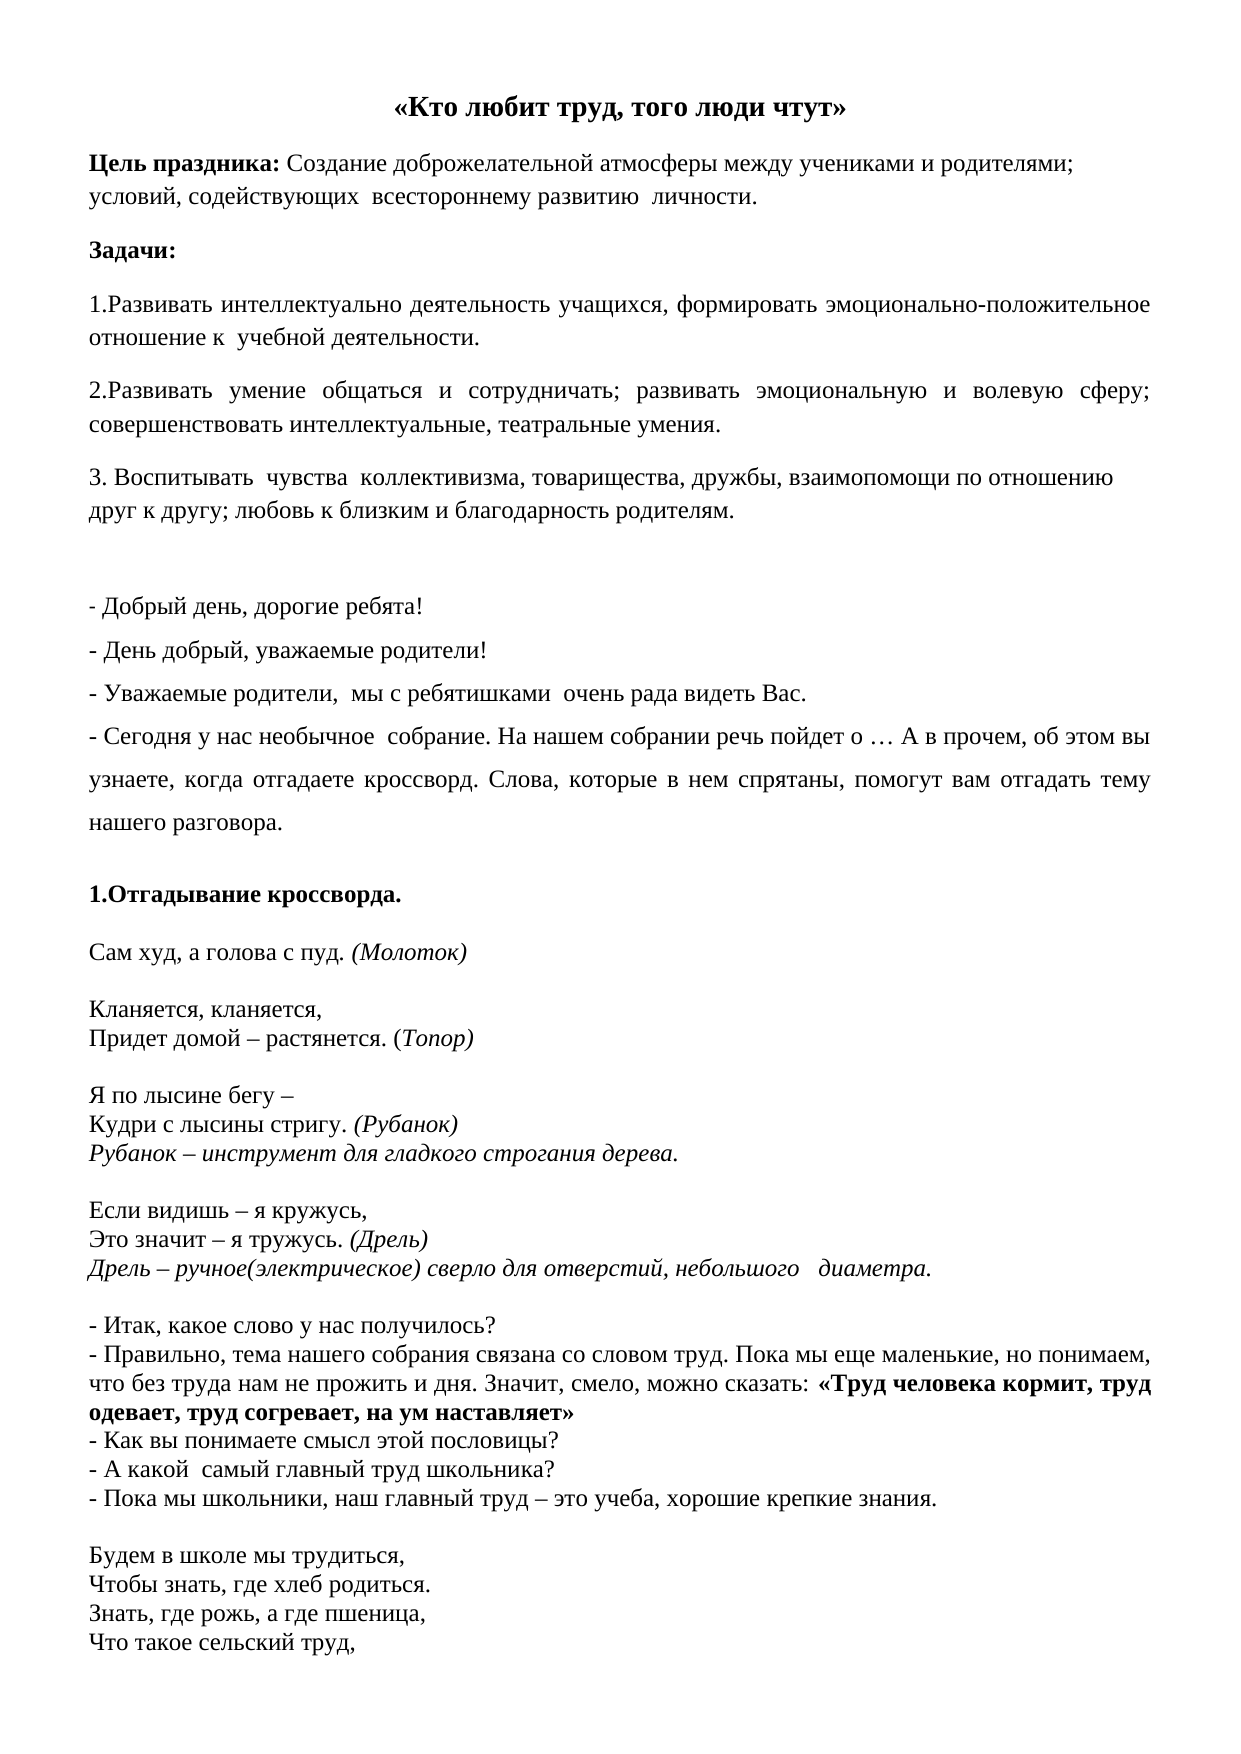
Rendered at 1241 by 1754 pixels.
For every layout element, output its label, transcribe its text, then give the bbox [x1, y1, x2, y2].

text - Как вы понимаете смысл этой пословицы? [89, 1426, 1152, 1454]
text Цель праздника: Создание доброжелательной атмосферы между учениками и родителями; условий, содействующих всестороннему развитию личности. [89, 148, 1152, 210]
text - Итак, какое слово у нас получилось? [89, 1311, 1152, 1339]
text Дрель – ручное(электрическое) сверло для отверстий, небольшого диаметра. [89, 1253, 1152, 1282]
text Если видишь – я кружусь, [89, 1196, 1152, 1224]
text Кудри с лысины стригу. (Рубанок) [89, 1109, 1152, 1138]
text Кланяется, кланяется, [89, 994, 1152, 1023]
text - Правильно, тема нашего собрания связана со словом труд. Пока мы еще маленькие, но понимаем, что без труда нам не прожить и дня. Значит, смело, можно сказать: «Труд человека кормит, труд одевает, труд согревает, на ум наставляет» [89, 1339, 1152, 1426]
text - Уважаемые родители, мы с ребятишками очень рада видеть Вас. [89, 678, 1152, 707]
text - Сегодня у нас необычное собрание. На нашем собрании речь пойдет о … А в прочем, об этом вы узнаете, когда отгадаете кроссворд. Слова, которые в нем спрятаны, помогут вам отгадать тему нашего разговора. [89, 721, 1152, 836]
text Сам худ, а голова с пуд. (Молоток) [89, 937, 1152, 966]
text Рубанок – инструмент для гладкого строгания дерева. [89, 1138, 1152, 1167]
text «Кто любит труд, того люди чтут» [89, 89, 1152, 122]
text Я по лысине бегу – [89, 1081, 1152, 1109]
text Придет домой – растянется. (Топор) [89, 1023, 1152, 1052]
text 2.Развивать умение общаться и сотрудничать; развивать эмоциональную и волевую сферу; совершенствовать интеллектуальные, театральные умения. [89, 376, 1152, 437]
text Чтобы знать, где хлеб родиться. [89, 1569, 1152, 1598]
text - Пока мы школьники, наш главный труд – это учеба, хорошие крепкие знания. [89, 1483, 1152, 1512]
text 1.Отгадывание кроссворда. [89, 879, 1152, 908]
text 1.Развивать интеллектуально деятельность учащихся, формировать эмоционально-положительное отношение к учебной деятельности. [89, 289, 1152, 351]
text Будем в школе мы трудиться, [89, 1541, 1152, 1569]
text Что такое сельский труд, [89, 1627, 1152, 1656]
text Это значит – я тружусь. (Дрель) [89, 1224, 1152, 1253]
text - А какой самый главный труд школьника? [89, 1454, 1152, 1483]
text - Добрый день, дорогие ребята! [89, 591, 1152, 620]
text 3. Воспитывать чувства коллективизма, товарищества, дружбы, взаимопомощи по отношению друг к другу; любовь к близким и благодарность родителям. [89, 462, 1152, 524]
text Знать, где рожь, а где пшеница, [89, 1598, 1152, 1627]
text - День добрый, уважаемые родители! [89, 635, 1152, 664]
text Задачи: [89, 235, 1152, 264]
